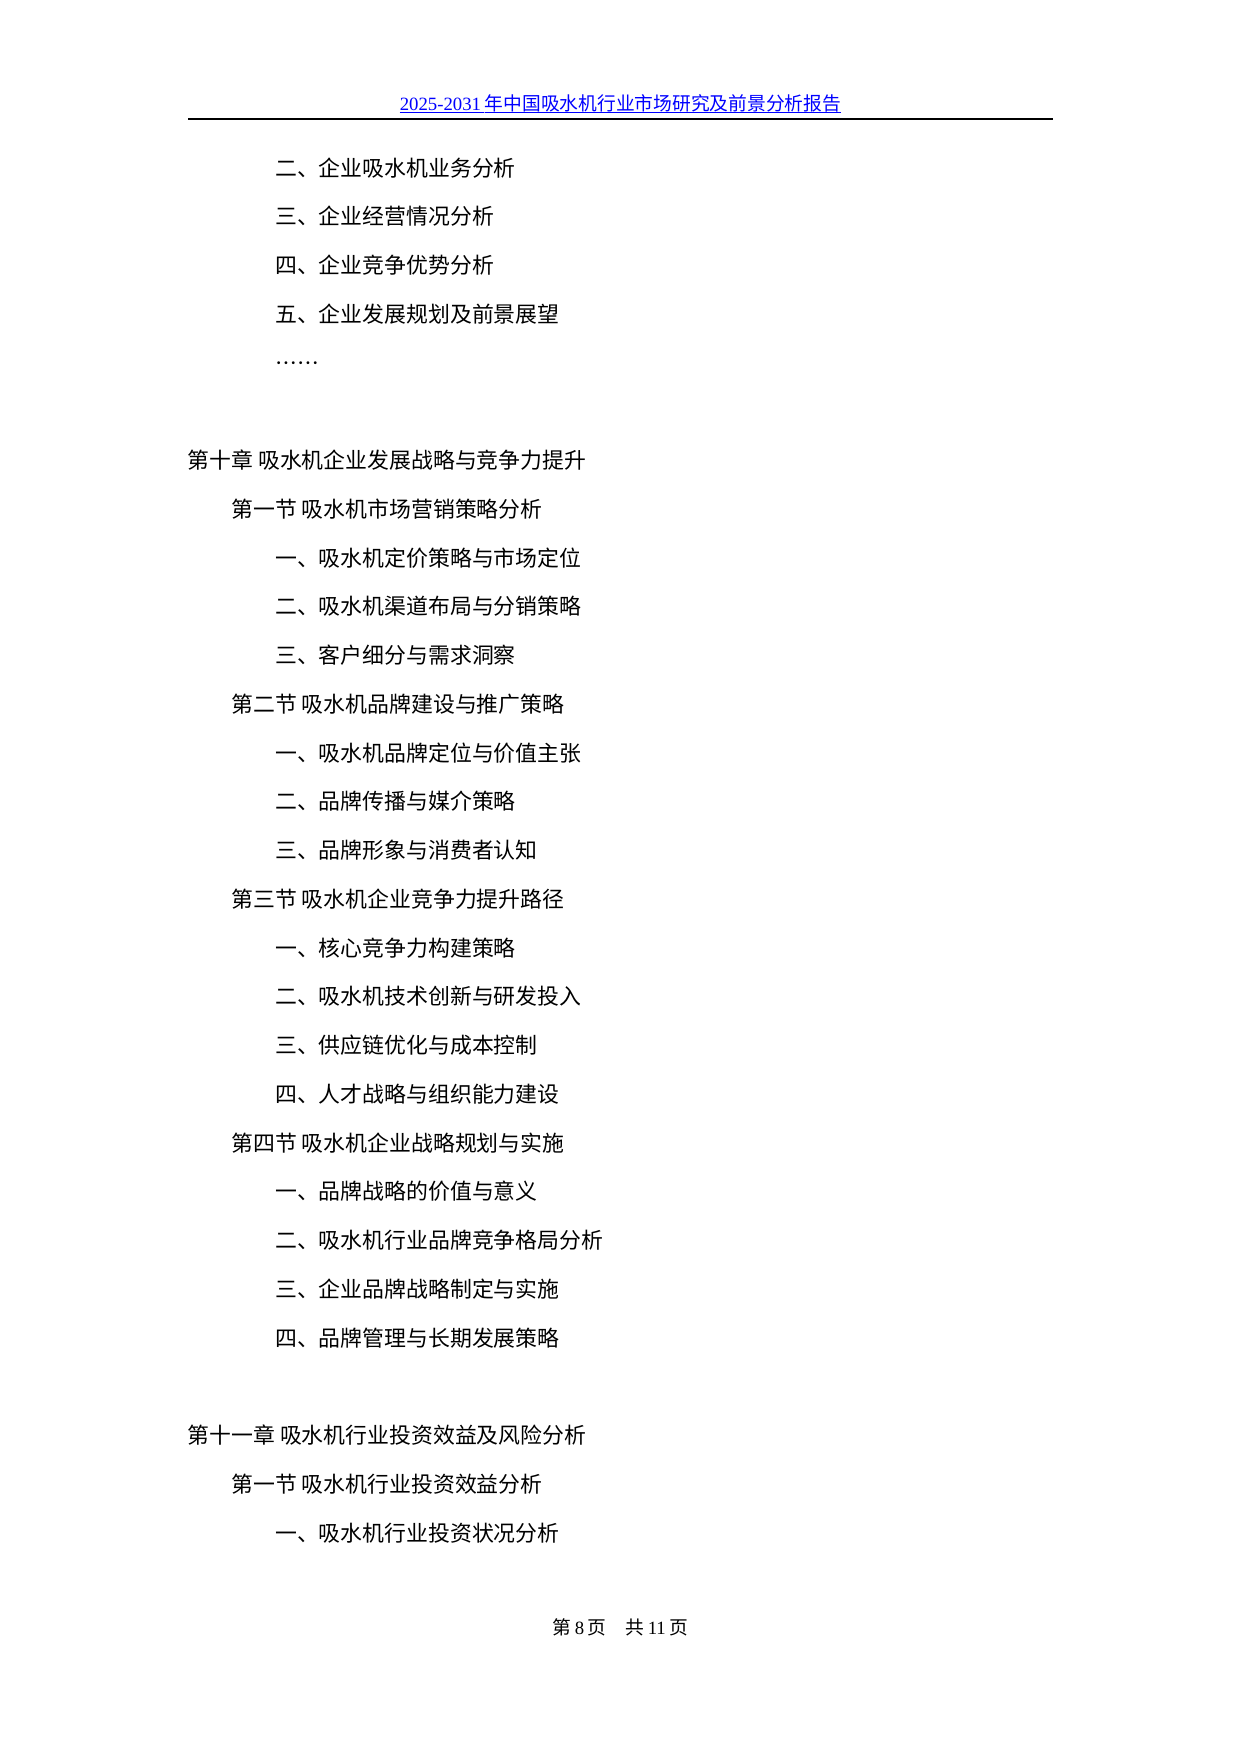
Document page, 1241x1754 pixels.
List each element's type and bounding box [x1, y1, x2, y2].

text [187, 150, 1053, 1548]
